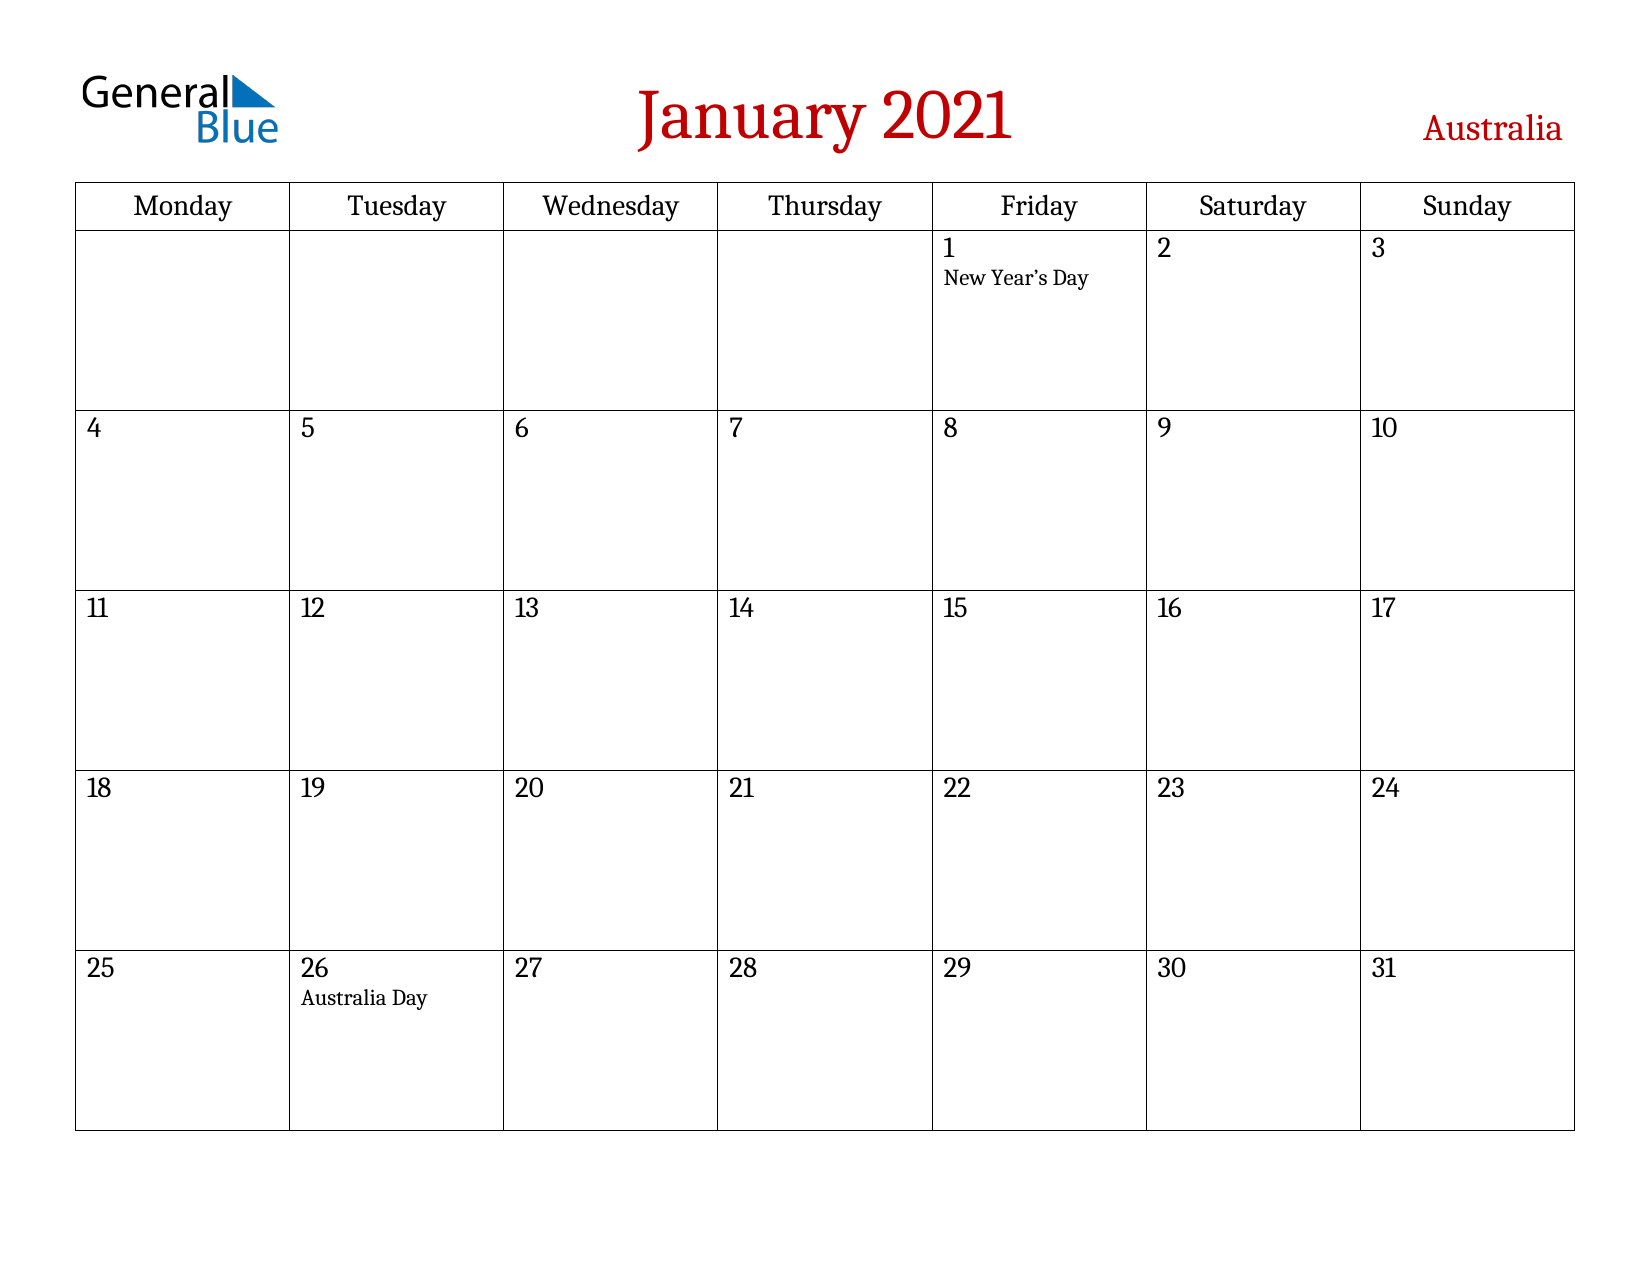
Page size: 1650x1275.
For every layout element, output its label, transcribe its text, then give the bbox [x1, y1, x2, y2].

table_cell [76, 265, 289, 410]
table_cell [718, 265, 932, 410]
table_cell 6 [504, 411, 717, 444]
table_cell [1361, 445, 1574, 590]
table_cell 14 [718, 591, 932, 625]
table_header January 2021 [504, 75, 1146, 182]
table_cell Thursday [718, 183, 932, 230]
table_cell [1147, 805, 1360, 950]
table_header Australia [1146, 75, 1574, 182]
table_cell [76, 985, 289, 1130]
table_cell [933, 625, 1146, 770]
table_cell 25 [76, 951, 289, 985]
table_cell [1361, 265, 1574, 410]
table_cell Saturday [1147, 183, 1360, 230]
table_cell [290, 625, 503, 770]
table_cell [1147, 445, 1360, 590]
table_cell [290, 231, 503, 264]
table_cell 8 [933, 411, 1146, 444]
table_cell [718, 985, 932, 1130]
table_cell 2 [1147, 231, 1360, 264]
table_cell Tuesday [290, 183, 503, 230]
table_cell [933, 805, 1146, 950]
table_cell [76, 445, 289, 590]
table_cell [76, 625, 289, 770]
table_cell 13 [504, 591, 717, 625]
table_cell 11 [76, 591, 289, 625]
table_cell 10 [1361, 411, 1574, 444]
table_cell 15 [933, 591, 1146, 625]
table_cell 9 [1147, 411, 1360, 444]
table_cell [718, 625, 932, 770]
table_cell 24 [1361, 771, 1574, 805]
table_cell [504, 445, 717, 590]
table_cell [504, 985, 717, 1130]
table_cell 1 [933, 231, 1146, 264]
table_cell 29 [933, 951, 1146, 985]
table_cell [504, 265, 717, 410]
table_cell [933, 445, 1146, 590]
table_cell [504, 231, 717, 264]
table_header [76, 75, 503, 182]
table_cell 7 [718, 411, 932, 444]
table_cell 5 [290, 411, 503, 444]
table_cell Friday [933, 183, 1146, 230]
table_cell 18 [76, 771, 289, 805]
table_cell 16 [1147, 591, 1360, 625]
table_cell [718, 231, 932, 264]
table_cell [504, 805, 717, 950]
table_cell [290, 445, 503, 590]
table_cell 30 [1147, 951, 1360, 985]
table_cell Wednesday [504, 183, 717, 230]
table_cell Sunday [1361, 183, 1574, 230]
table_cell Australia Day [290, 985, 503, 1130]
table_cell 31 [1361, 951, 1574, 985]
table_cell [718, 445, 932, 590]
table_cell 3 [1361, 231, 1574, 264]
table_cell [76, 231, 289, 264]
table_cell [504, 625, 717, 770]
table_cell [1361, 625, 1574, 770]
table_cell [1361, 985, 1574, 1130]
table_cell 20 [504, 771, 717, 805]
table_cell 28 [718, 951, 932, 985]
table_cell 21 [718, 771, 932, 805]
table_cell 19 [290, 771, 503, 805]
table_cell [1147, 625, 1360, 770]
table_cell [290, 805, 503, 950]
table_cell 26 [290, 951, 503, 985]
table_cell [76, 805, 289, 950]
table_cell Monday [76, 183, 289, 230]
table_cell [290, 265, 503, 410]
table_cell [718, 805, 932, 950]
table_cell 12 [290, 591, 503, 625]
table_cell New Year’s Day [933, 265, 1146, 410]
table_cell 4 [76, 411, 289, 444]
picture [82, 75, 278, 143]
table_cell 17 [1361, 591, 1574, 625]
table_cell [1147, 985, 1360, 1130]
table_cell [1361, 805, 1574, 950]
table_cell [1147, 265, 1360, 410]
table_cell 27 [504, 951, 717, 985]
table_cell 23 [1147, 771, 1360, 805]
table_cell 22 [933, 771, 1146, 805]
table_cell [933, 985, 1146, 1130]
